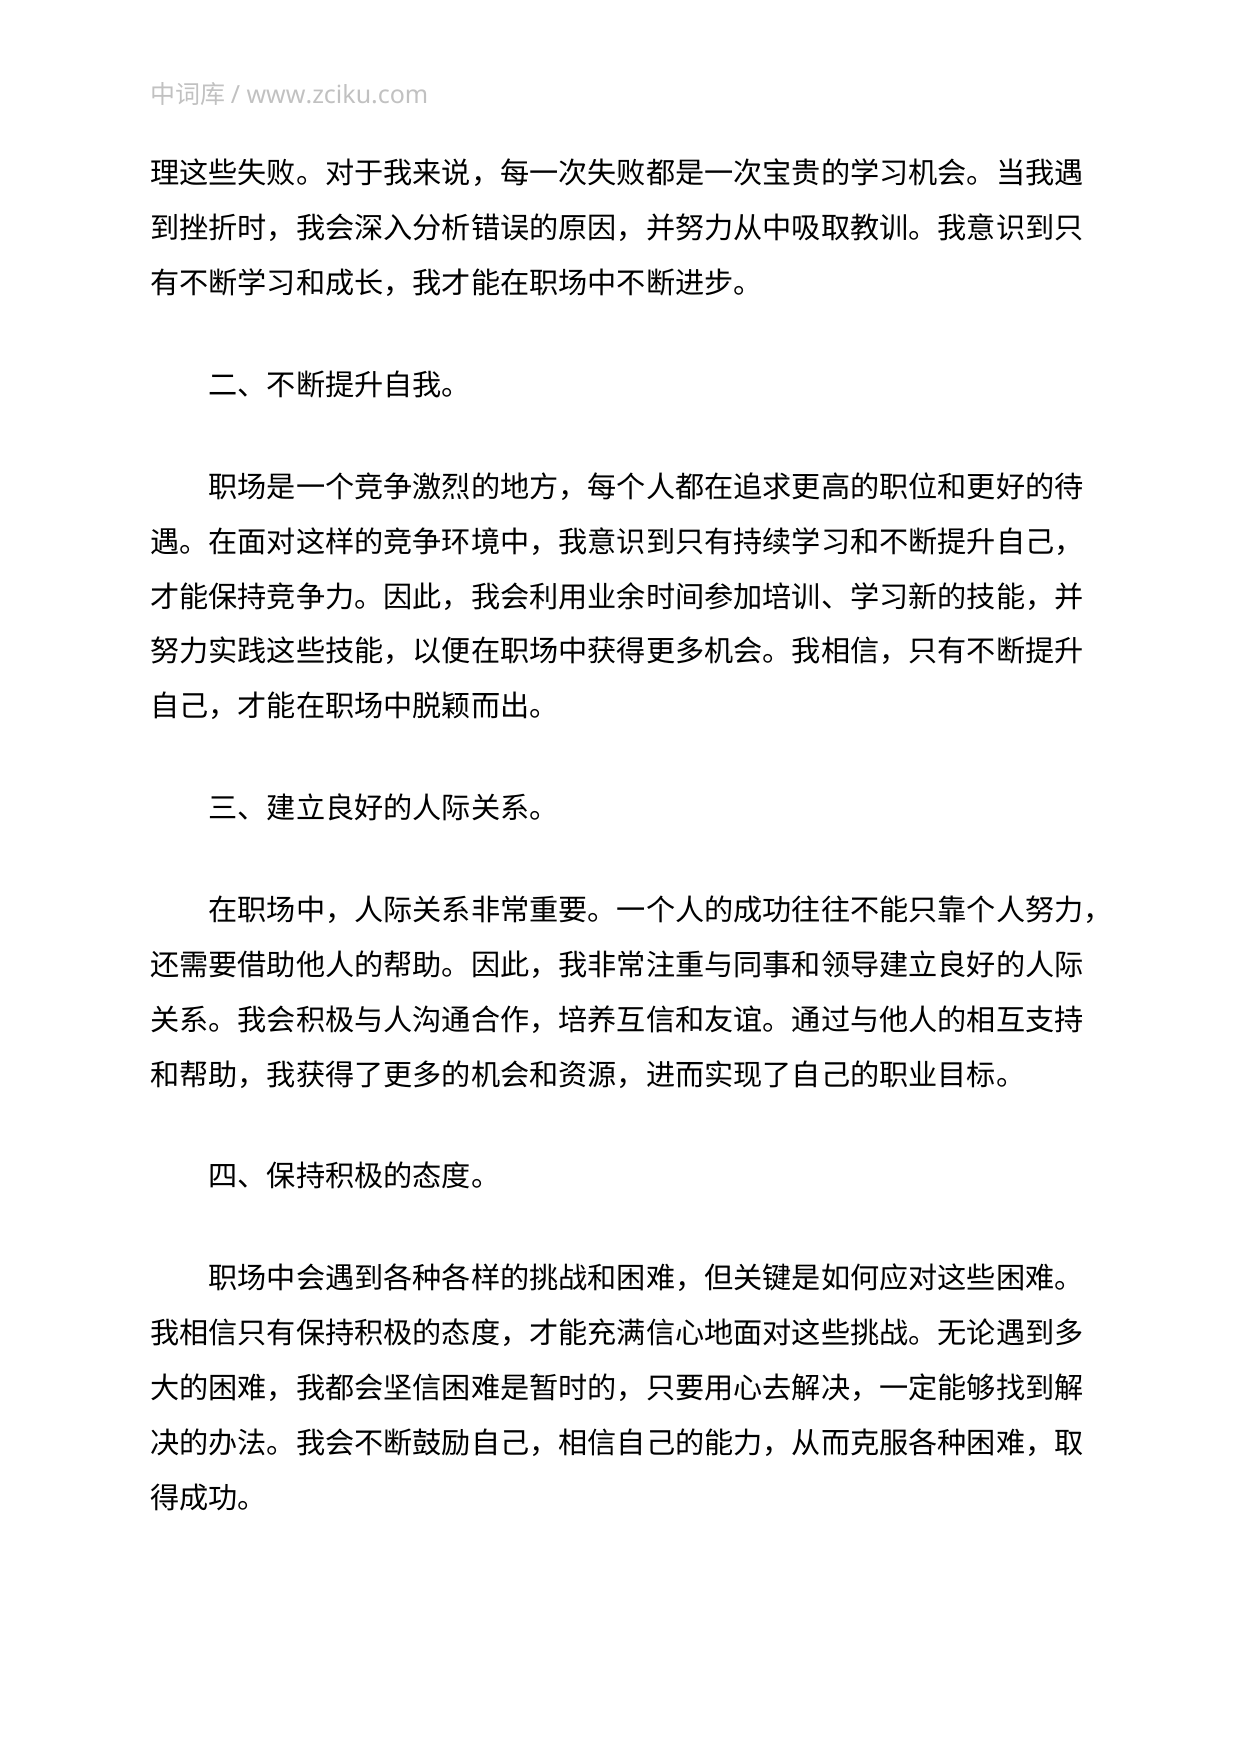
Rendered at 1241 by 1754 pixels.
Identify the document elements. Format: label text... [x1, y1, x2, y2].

text 职场中会遇到各种各样的挑战和困难，但关键是如何应对这些困难。我相信只有保持积极的态度，才能充满信心地面对这些挑战。无论遇到多大的困难，我都会坚信困难是暂时的，只要用心去解决，一定能够找到解决的办法。我会不断鼓励自己，相信自己的能力，从而克服各种困难，取得成功。 [150, 1255, 1090, 1517]
text 三、建立良好的人际关系。 [150, 785, 1090, 827]
text 职场是一个竞争激烈的地方，每个人都在追求更高的职位和更好的待遇。在面对这样的竞争环境中，我意识到只有持续学习和不断提升自己，才能保持竞争力。因此，我会利用业余时间参加培训、学习新的技能，并努力实践这些技能，以便在职场中获得更多机会。我相信，只有不断提升自己，才能在职场中脱颖而出。 [150, 463, 1090, 725]
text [150, 150, 1090, 302]
text 二、不断提升自我。 [150, 362, 1090, 404]
text 在职场中，人际关系非常重要。一个人的成功往往不能只靠个人努力，还需要借助他人的帮助。因此，我非常注重与同事和领导建立良好的人际关系。我会积极与人沟通合作，培养互信和友谊。通过与他人的相互支持和帮助，我获得了更多的机会和资源，进而实现了自己的职业目标。 [150, 886, 1090, 1093]
text 四、保持积极的态度。 [150, 1153, 1090, 1195]
